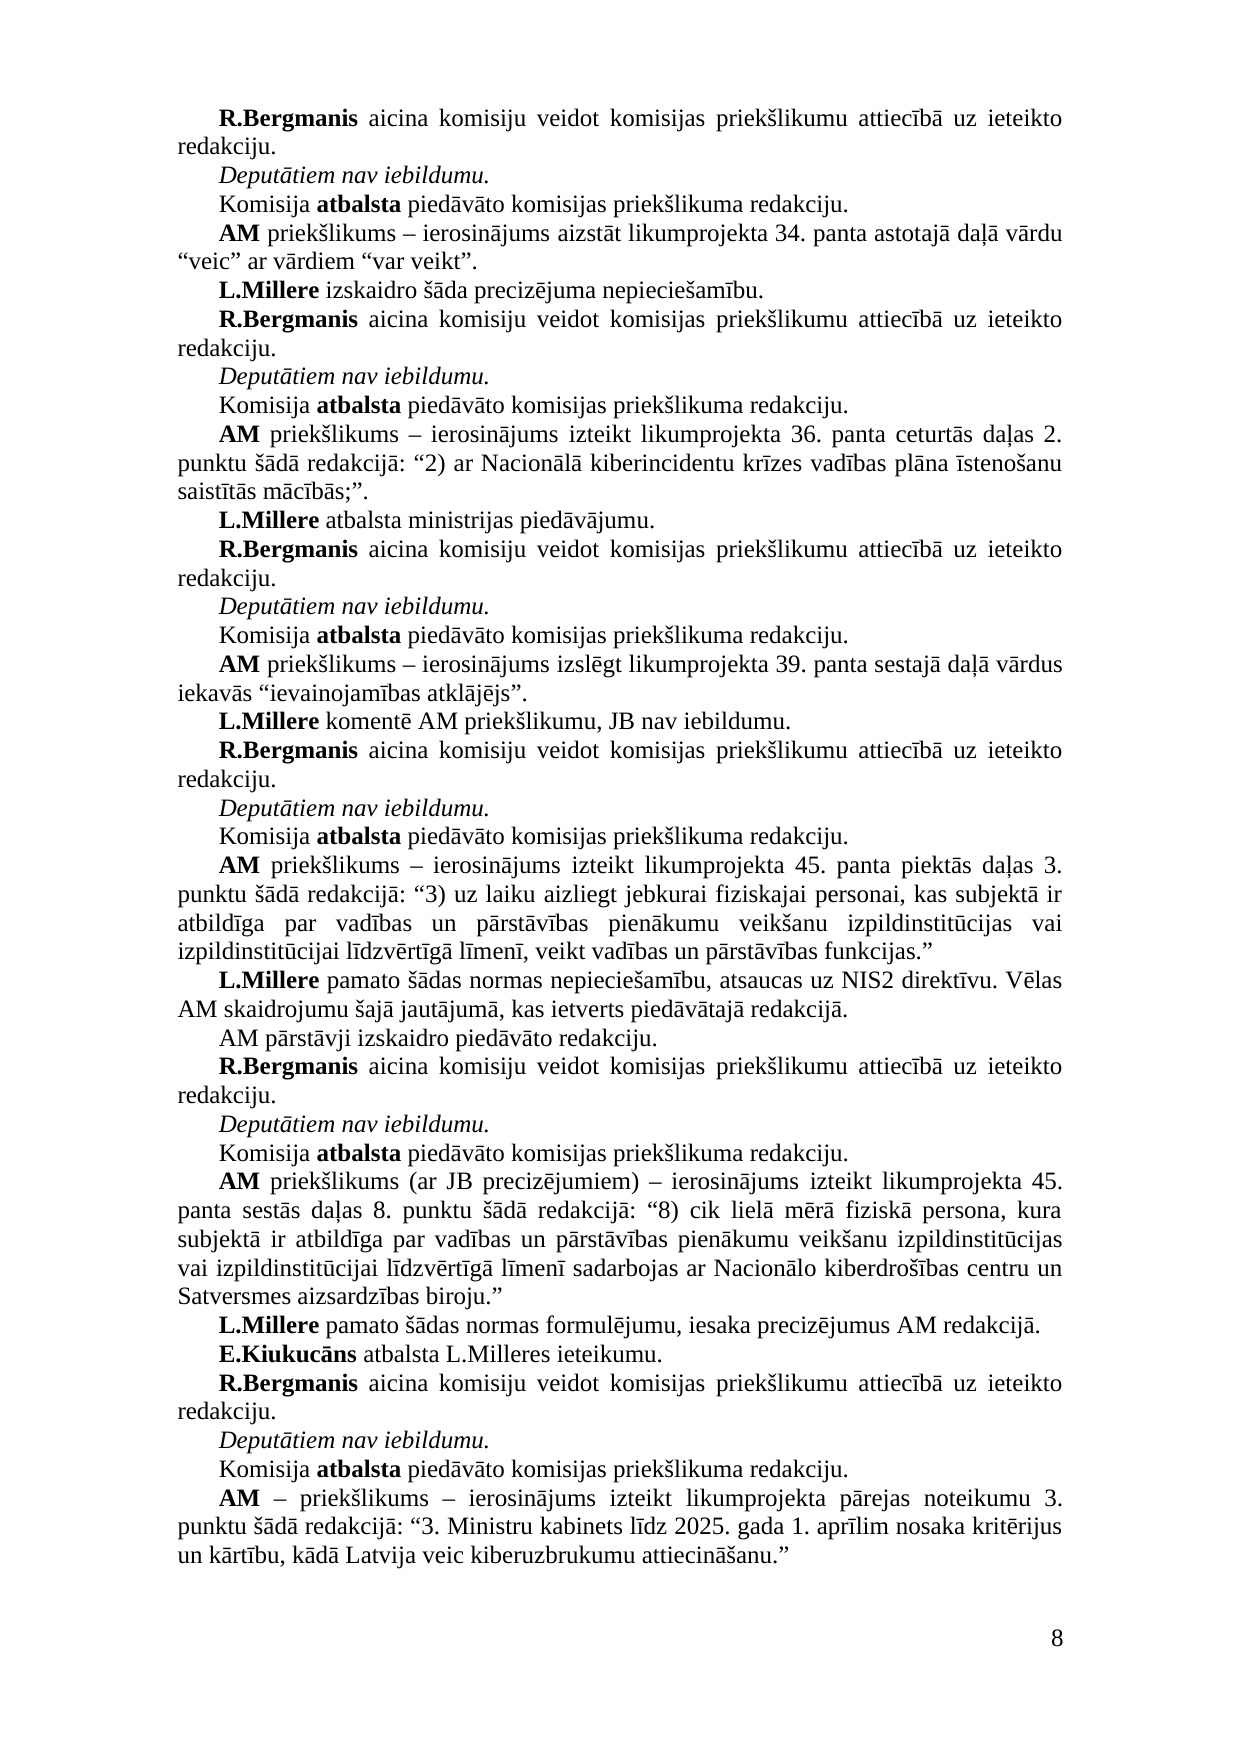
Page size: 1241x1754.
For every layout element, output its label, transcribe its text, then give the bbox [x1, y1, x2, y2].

text Deputātiem nav iebildumu. [177, 793, 1063, 821]
text Komisija atbalsta piedāvāto komisijas priekšlikuma redakciju. [177, 390, 1063, 419]
text R.Bergmanis aicina komisiju veidot komisijas priekšlikumu attiecībā uz ieteikto redakciju. [177, 304, 1063, 361]
text R.Bergmanis aicina komisiju veidot komisijas priekšlikumu attiecībā uz ieteikto redakciju. [177, 103, 1063, 160]
text AM pārstāvji izskaidro piedāvāto redakciju. [177, 1023, 1063, 1051]
text R.Bergmanis aicina komisiju veidot komisijas priekšlikumu attiecībā uz ieteikto redakciju. [177, 1368, 1063, 1425]
text Deputātiem nav iebildumu. [177, 160, 1063, 189]
text L.Millere izskaidro šāda precizējuma nepieciešamību. [177, 275, 1063, 304]
text Komisija atbalsta piedāvāto komisijas priekšlikuma redakciju. [177, 1138, 1063, 1166]
text AM priekšlikums (ar JB precizējumiem) – ierosinājums izteikt likumprojekta 45. panta sestās daļas 8. punktu šādā redakcijā: “8) cik lielā mērā fiziskā persona, kura subjektā ir atbildīga par vadības un pārstāvības pienākumu veikšanu izpildinstitūcijas vai izpildinstitūcijai līdzvērtīgā līmenī sadarbojas ar Nacionālo kiberdrošības centru un Satversmes aizsardzības biroju.” [177, 1166, 1063, 1310]
text Deputātiem nav iebildumu. [177, 361, 1063, 390]
text E.Kiukucāns atbalsta L.Milleres ieteikumu. [177, 1339, 1063, 1368]
text Deputātiem nav iebildumu. [177, 591, 1063, 620]
text L.Millere pamato šādas normas nepieciešamību, atsaucas uz NIS2 direktīvu. Vēlas AM skaidrojumu šajā jautājumā, kas ietverts piedāvātajā redakcijā. [177, 965, 1063, 1023]
text L.Millere komentē AM priekšlikumu, JB nav iebildumu. [177, 706, 1063, 735]
text Komisija atbalsta piedāvāto komisijas priekšlikuma redakciju. [177, 189, 1063, 218]
text Komisija atbalsta piedāvāto komisijas priekšlikuma redakciju. [177, 1454, 1063, 1483]
text R.Bergmanis aicina komisiju veidot komisijas priekšlikumu attiecībā uz ieteikto redakciju. [177, 735, 1063, 793]
text R.Bergmanis aicina komisiju veidot komisijas priekšlikumu attiecībā uz ieteikto redakciju. [177, 534, 1063, 591]
text Komisija atbalsta piedāvāto komisijas priekšlikuma redakciju. [177, 821, 1063, 850]
text AM priekšlikums – ierosinājums izteikt likumprojekta 45. panta piektās daļas 3. punktu šādā redakcijā: “3) uz laiku aizliegt jebkurai fiziskajai personai, kas subjektā ir atbildīga par vadības un pārstāvības pienākumu veikšanu izpildinstitūcijas vai izpildinstitūcijai līdzvērtīgā līmenī, veikt vadības un pārstāvības funkcijas.” [177, 850, 1063, 965]
text AM priekšlikums – ierosinājums izslēgt likumprojekta 39. panta sestajā daļā vārdus iekavās “ievainojamības atklājējs”. [177, 649, 1063, 706]
text Komisija atbalsta piedāvāto komisijas priekšlikuma redakciju. [177, 620, 1063, 649]
text AM – priekšlikums – ierosinājums izteikt likumprojekta pārejas noteikumu 3. punktu šādā redakcijā: “3. Ministru kabinets līdz 2025. gada 1. aprīlim nosaka kritērijus un kārtību, kādā Latvija veic kiberuzbrukumu attiecināšanu.” [177, 1483, 1063, 1569]
text L.Millere pamato šādas normas formulējumu, iesaka precizējumus AM redakcijā. [177, 1310, 1063, 1339]
text R.Bergmanis aicina komisiju veidot komisijas priekšlikumu attiecībā uz ieteikto redakciju. [177, 1051, 1063, 1109]
text Deputātiem nav iebildumu. [177, 1425, 1063, 1454]
text AM priekšlikums – ierosinājums izteikt likumprojekta 36. panta ceturtās daļas 2. punktu šādā redakcijā: “2) ar Nacionālā kiberincidentu krīzes vadības plāna īstenošanu saistītās mācībās;”. [177, 419, 1063, 505]
text AM priekšlikums – ierosinājums aizstāt likumprojekta 34. panta astotajā daļā vārdu “veic” ar vārdiem “var veikt”. [177, 218, 1063, 275]
text L.Millere atbalsta ministrijas piedāvājumu. [177, 505, 1063, 534]
text Deputātiem nav iebildumu. [177, 1109, 1063, 1138]
